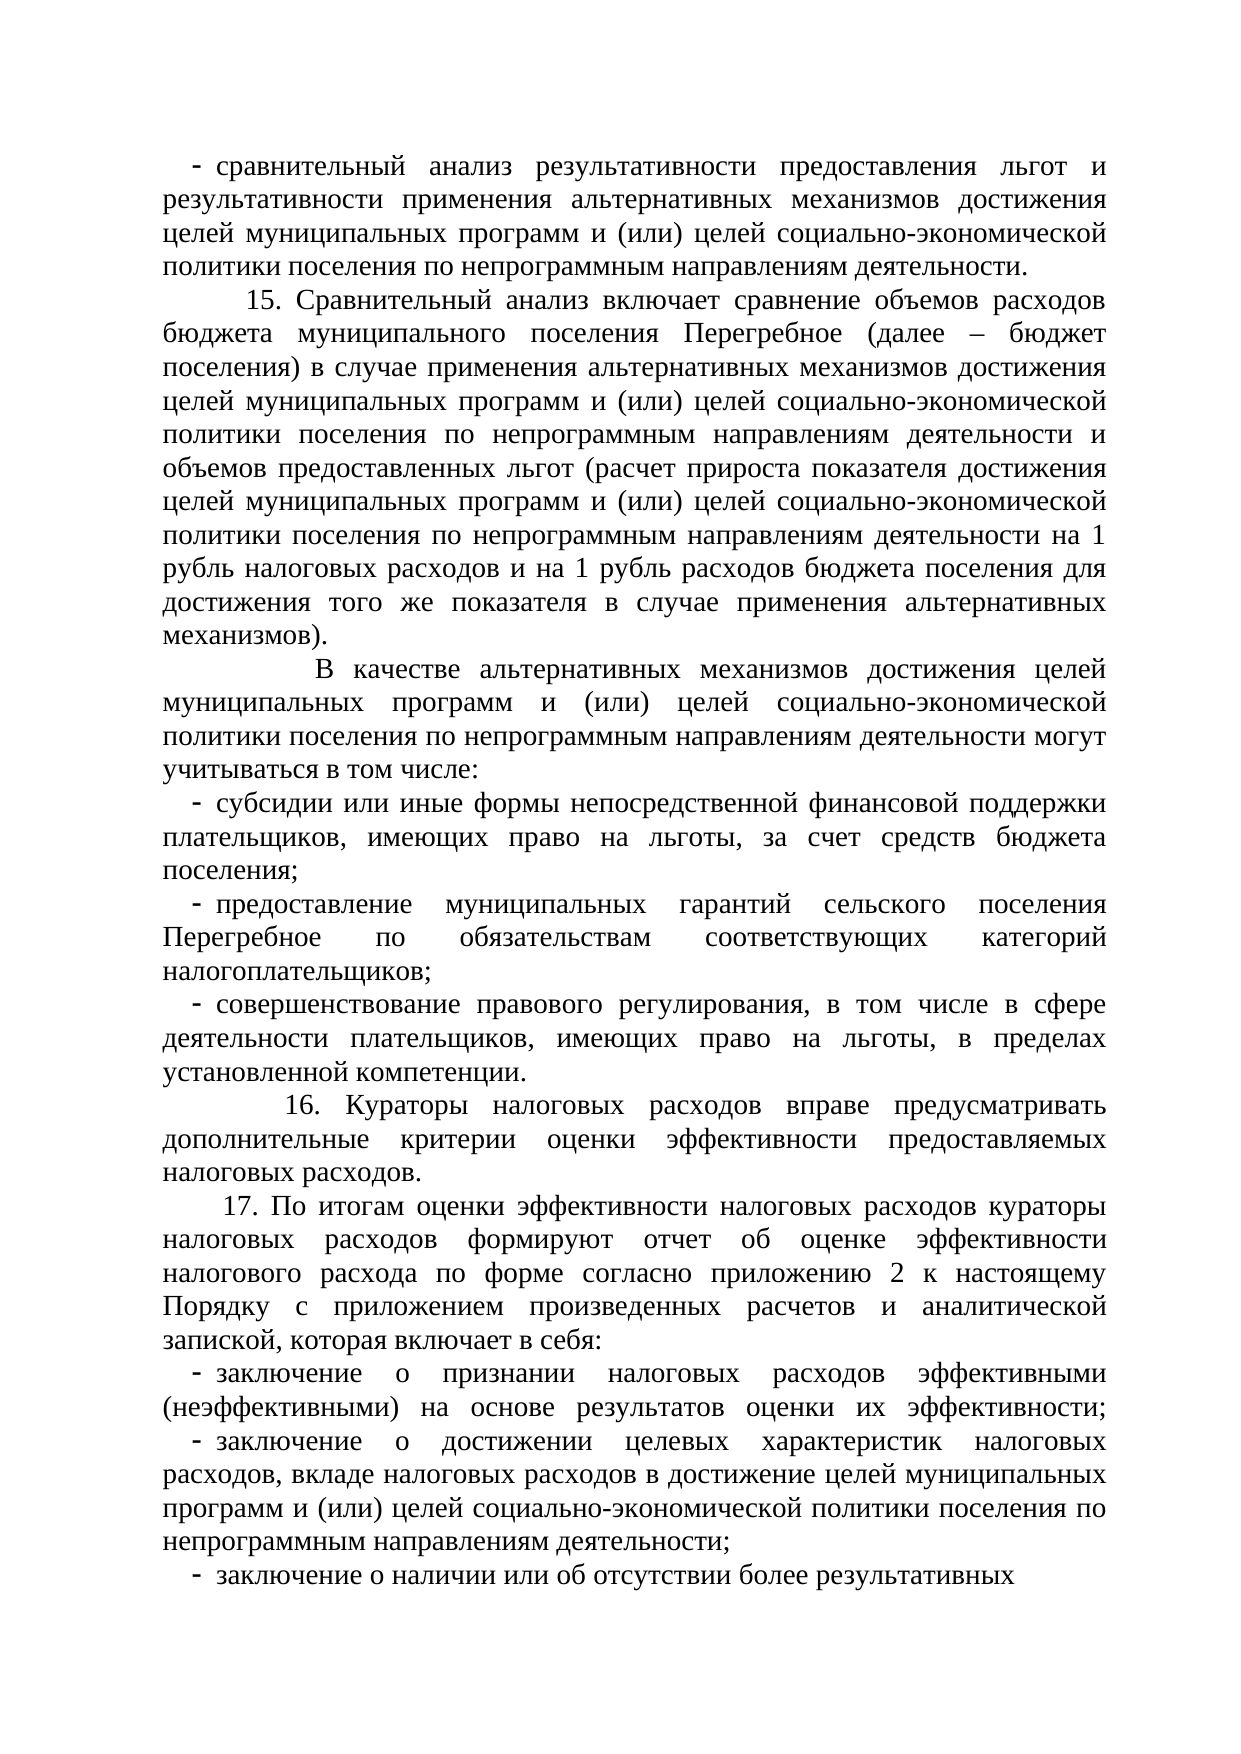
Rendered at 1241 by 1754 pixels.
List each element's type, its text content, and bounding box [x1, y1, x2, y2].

text 16. Кураторы налоговых расходов вправе предусматривать дополнительные критерии оценки эффективности предоставляемых налоговых расходов. [162, 1087, 1107, 1188]
text заключение о признании налоговых расходов эффективными (неэффективными) на основе результатов оценки их эффективности; заключение о достижении целевых характеристик налоговых расходов, вкладе налоговых расходов в достижение целей муниципальных программ и (или) целей социально-экономической политики поселения по непрограммным направлениям деятельности; [162, 1356, 1107, 1557]
text субсидии или иные формы непосредственной финансовой поддержки плательщиков, имеющих право на льготы, за счет средств бюджета поселения; [162, 785, 1107, 886]
text заключение о наличии или об отсутствии более результативных [162, 1557, 1107, 1591]
text совершенствование правового регулирования, в том числе в сфере деятельности плательщиков, имеющих право на льготы, в пределах установленной компетенции. [162, 987, 1107, 1087]
text 15. Сравнительный анализ включает сравнение объемов расходов бюджета муниципального поселения Перегребное (далее – бюджет поселения) в случае применения альтернативных механизмов достижения целей муниципальных программ и (или) целей социально-экономической политики поселения по непрограммным направлениям деятельности и объемов предоставленных льгот (расчет прироста показателя достижения целей муниципальных программ и (или) целей социально-экономической политики поселения по непрограммным направлениям деятельности на 1 рубль налоговых расходов и на 1 рубль расходов бюджета поселения для достижения того же показателя в случае применения альтернативных механизмов). [162, 282, 1107, 651]
text В качестве альтернативных механизмов достижения целей муниципальных программ и (или) целей социально-экономической политики поселения по непрограммным направлениям деятельности могут учитываться в том числе: [162, 651, 1107, 785]
text сравнительный анализ результативности предоставления льгот и результативности применения альтернативных механизмов достижения целей муниципальных программ и (или) целей социально-экономической политики поселения по непрограммным направлениям деятельности. [162, 148, 1107, 282]
text предоставление муниципальных гарантий сельского поселения Перегребное по обязательствам соответствующих категорий налогоплательщиков; [162, 886, 1107, 987]
text 17. По итогам оценки эффективности налоговых расходов кураторы налоговых расходов формируют отчет об оценке эффективности налогового расхода по форме согласно приложению 2 к настоящему Порядку с приложением произведенных расчетов и аналитической запиской, которая включает в себя: [162, 1188, 1107, 1356]
